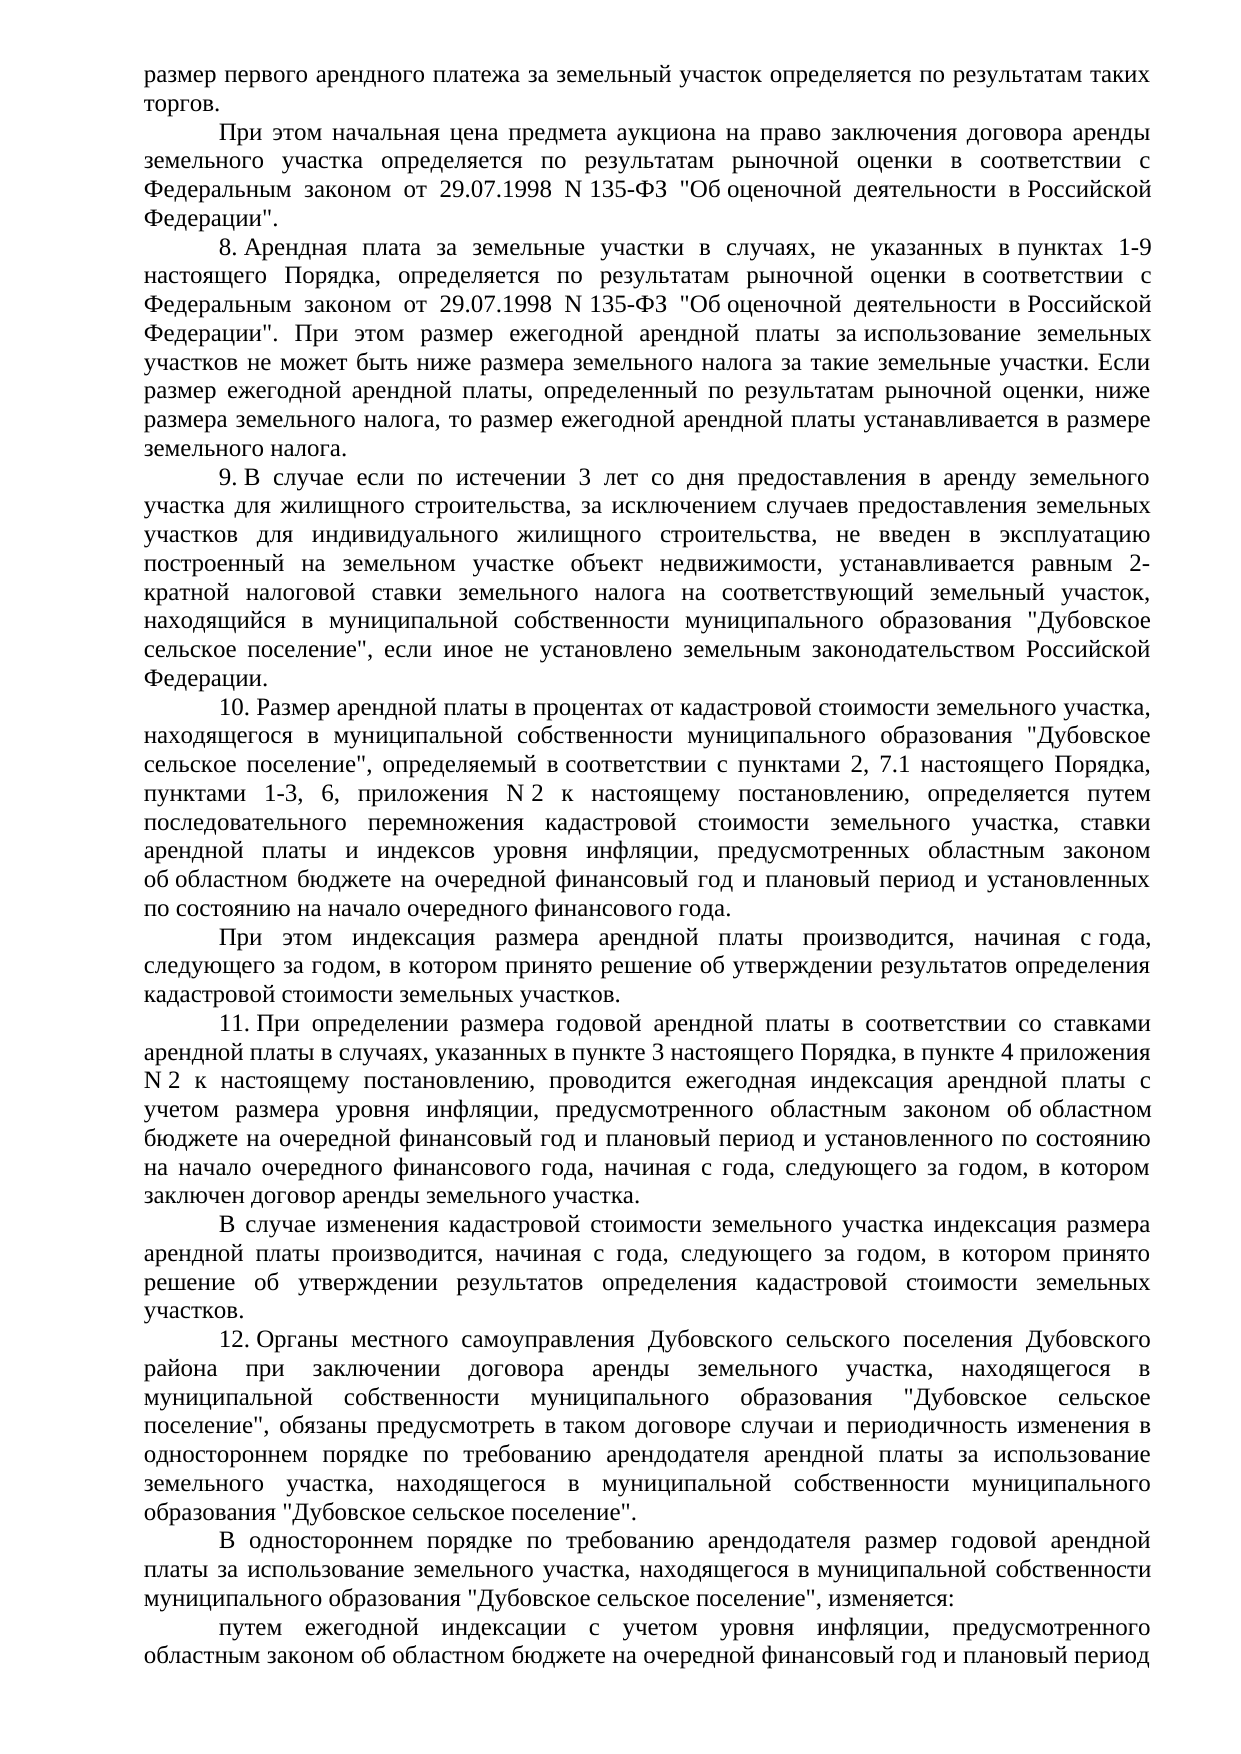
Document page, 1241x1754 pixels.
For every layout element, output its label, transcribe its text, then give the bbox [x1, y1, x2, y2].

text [143, 59, 1152, 117]
text В случае изменения кадастровой стоимости земельного участка индексация размера арендной платы производится, начиная с года, следующего за годом, в котором принято решение об утверждении результатов определения кадастровой стоимости земельных участков. [143, 1209, 1152, 1324]
text 11. При определении размера годовой арендной платы в соответствии со ставками арендной платы в случаях, указанных в пункте 3 настоящего Порядка, в пункте 4 приложения N 2 к настоящему постановлению, проводится ежегодная индексация арендной платы с учетом размера уровня инфляции, предусмотренного областным законом об областном бюджете на очередной финансовый год и плановый период и установленного по состоянию на начало очередного финансового года, начиная с года, следующего за годом, в котором заключен договор аренды земельного участка. [143, 1008, 1152, 1209]
text В одностороннем порядке по требованию арендодателя размер годовой арендной платы за использование земельного участка, находящегося в муниципальной собственности муниципального образования "Дубовское сельское поселение", изменяется: [143, 1525, 1152, 1612]
text При этом индексация размера арендной платы производится, начиная с года, следующего за годом, в котором принято решение об утверждении результатов определения кадастровой стоимости земельных участков. [143, 922, 1152, 1008]
text При этом начальная цена предмета аукциона на право заключения договора аренды земельного участка определяется по результатам рыночной оценки в соответствии с Федеральным законом от 29.07.1998 N 135-ФЗ "Об оценочной деятельности в Российской Федерации". [143, 117, 1152, 232]
text 9. В случае если по истечении 3 лет со дня предоставления в аренду земельного участка для жилищного строительства, за исключением случаев предоставления земельных участков для индивидуального жилищного строительства, не введен в эксплуатацию построенный на земельном участке объект недвижимости, устанавливается равным 2-кратной налоговой ставки земельного налога на соответствующий земельный участок, находящийся в муниципальной собственности муниципального образования "Дубовское сельское поселение", если иное не установлено земельным законодательством Российской Федерации. [143, 462, 1152, 692]
text 12. Органы местного самоуправления Дубовского сельского поселения Дубовского района при заключении договора аренды земельного участка, находящегося в муниципальной собственности муниципального образования "Дубовское сельское поселение", обязаны предусмотреть в таком договоре случаи и периодичность изменения в одностороннем порядке по требованию арендодателя арендной платы за использование земельного участка, находящегося в муниципальной собственности муниципального образования "Дубовское сельское поселение". [143, 1324, 1152, 1525]
text 8. Арендная плата за земельные участки в случаях, не указанных в пунктах 1-9 настоящего Порядка, определяется по результатам рыночной оценки в соответствии с Федеральным законом от 29.07.1998 N 135-ФЗ "Об оценочной деятельности в Российской Федерации". При этом размер ежегодной арендной платы за использование земельных участков не может быть ниже размера земельного налога за такие земельные участки. Если размер ежегодной арендной платы, определенный по результатам рыночной оценки, ниже размера земельного налога, то размер ежегодной арендной платы устанавливается в размере земельного налога. [143, 232, 1152, 462]
text 10. Размер арендной платы в процентах от кадастровой стоимости земельного участка, находящегося в муниципальной собственности муниципального образования "Дубовское сельское поселение", определяемый в соответствии с пунктами 2, 7.1 настоящего Порядка, пунктами 1-3, 6, приложения N 2 к настоящему постановлению, определяется путем последовательного перемножения кадастровой стоимости земельного участка, ставки арендной платы и индексов уровня инфляции, предусмотренных областным законом об областном бюджете на очередной финансовый год и плановый период и установленных по состоянию на начало очередного финансового года. [143, 692, 1152, 922]
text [143, 1612, 1152, 1669]
